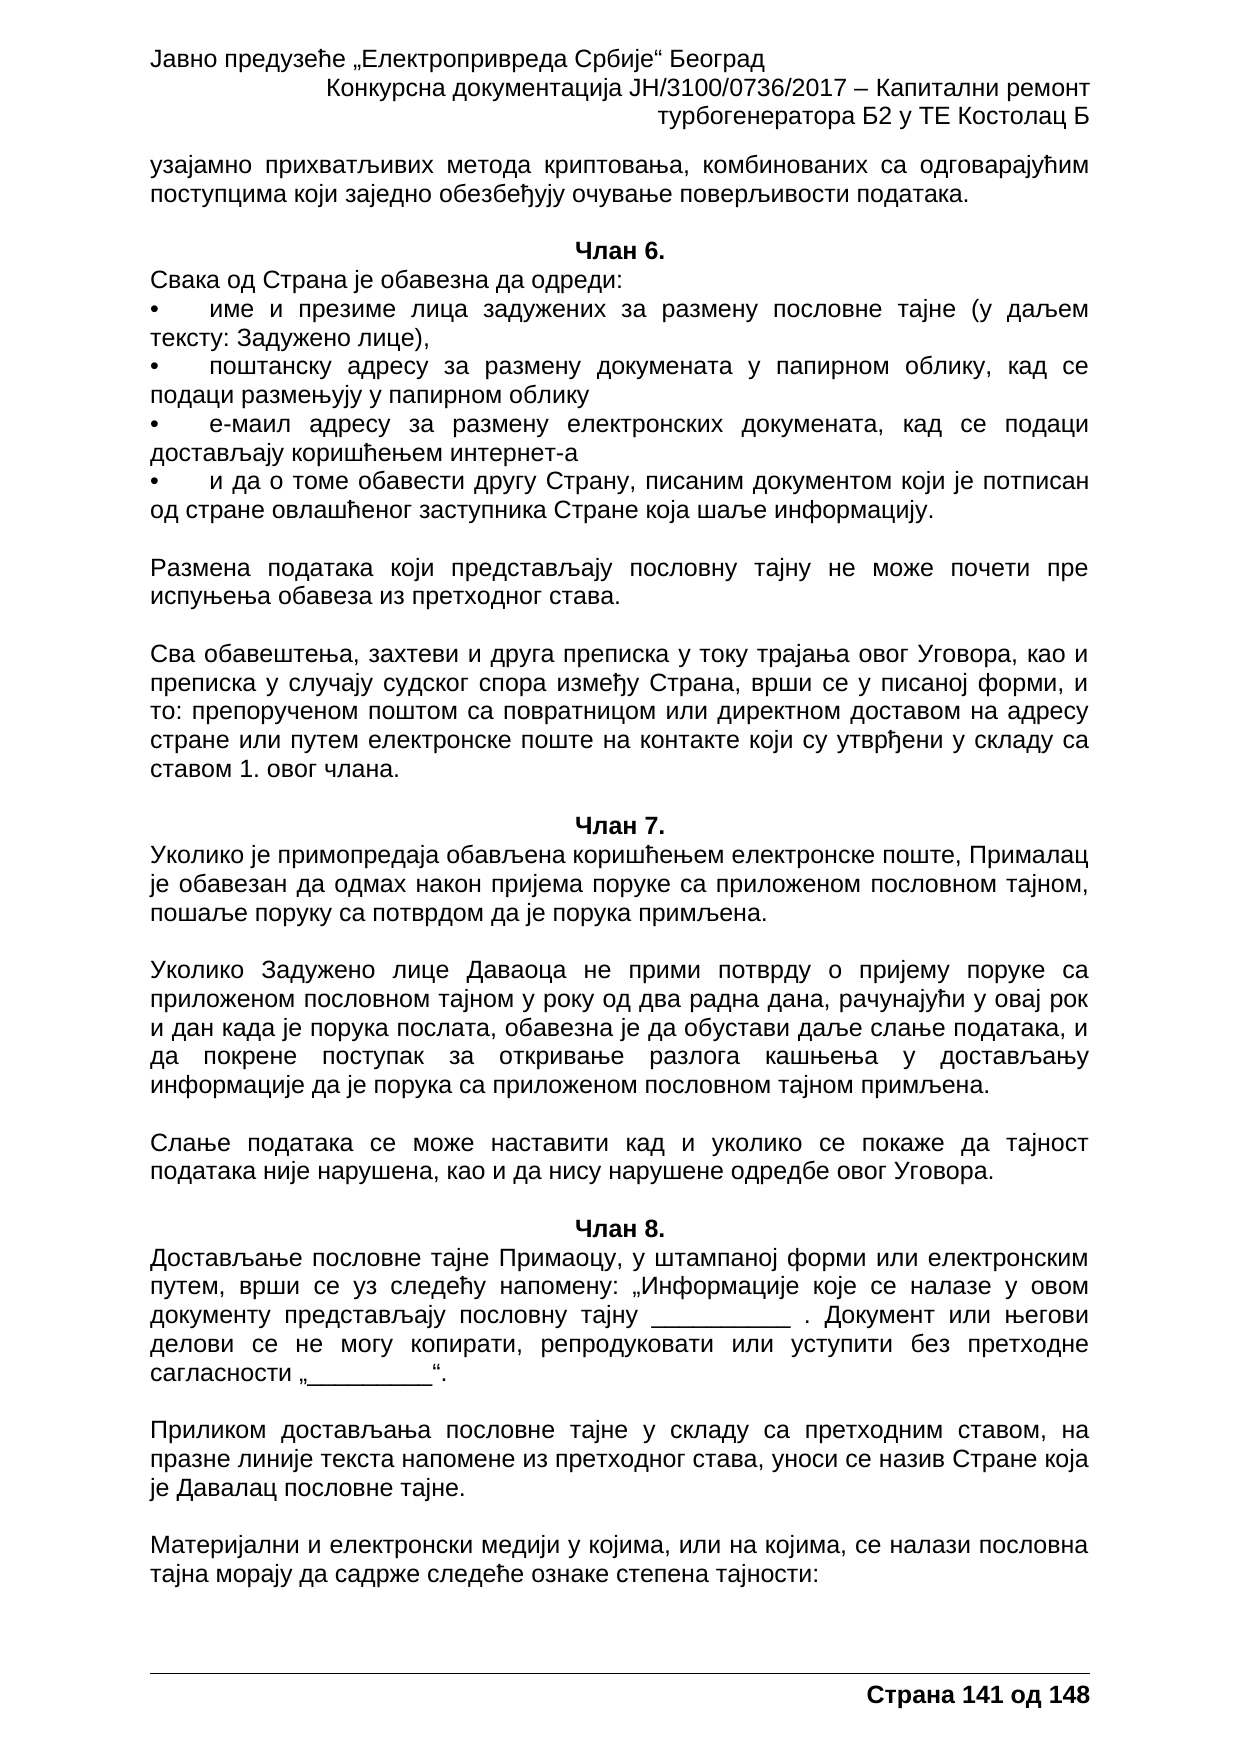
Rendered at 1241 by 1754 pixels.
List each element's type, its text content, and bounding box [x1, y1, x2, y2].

text Свака од Страна је обавезна да одреди: [150, 265, 1090, 294]
text Достављање пословне тајне Примаоцу, у штампаној форми или електронским путем, врши се уз следећу напомену: „Информације које се налазе у овом документу представљају пословну тајну __________ . Документ или његови делови се не могу копирати, репродуковати или уступити без претходне сагласности „_________“. [150, 1242, 1090, 1386]
text Размена података који представљају пословну тајну не може почети пре испуњења обавеза из претходног става. [150, 552, 1090, 610]
text • и да о томе обавести другу Страну, писаним документом који је потписан од стране овлашћеног заступника Стране која шаље информацију. [150, 466, 1090, 524]
text Уколико је примопредаја обављена коришћењем електронске поште, Прималац је обавезан да одмах након пријема поруке са приложеном пословном тајном, пошаље поруку са потврдом да је порука примљена. [150, 840, 1090, 926]
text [150, 150, 1090, 207]
text • е-маил адресу за размену електронских докумената, кад се подаци достављају коришћењем интернет-а [150, 409, 1090, 466]
text Члан 7. [150, 811, 1090, 840]
text Приликом достављања пословне тајне у складу са претходним ставом, на празне линије текста напомене из претходног става, уноси се назив Стране која је Давалац пословне тајне. [150, 1415, 1090, 1501]
text • име и презиме лица задужених за размену пословне тајне (у даљем тексту: Задужено лице), [150, 294, 1090, 351]
text Сва обавештења, захтеви и друга преписка у току трајања овог Уговора, као и преписка у случају судског спора између Страна, врши се у писаној форми, и то: препорученом поштом са повратницом или директном доставом на адресу стране или путем електронске поште на контакте који су утврђени у складу са ставом 1. овог члана. [150, 639, 1090, 782]
text Материјални и електронски медији у којима, или на којима, се налази пословна тајна морају да садрже следеће ознаке степена тајности: [150, 1530, 1090, 1587]
text Слање података се може наставити кад и уколико се покаже да тајност података није нарушена, као и да нису нарушене одредбе овог Уговора. [150, 1127, 1090, 1185]
text • поштанску адресу за размену докумената у папирном облику, кад се подаци размењују у папирном облику [150, 351, 1090, 409]
text Члан 6. [150, 236, 1090, 265]
text Уколико Задужено лице Даваоца не прими потврду о пријему поруке са приложеном пословном тајном у року од два радна дана, рачунајући у овај рок и дан када је порука послата, обавезна је да обустави даље слање података, и да покрене поступак за откривање разлога кашњења у достављању информације да је порука са приложеном пословном тајном примљена. [150, 955, 1090, 1099]
text Члан 8. [150, 1214, 1090, 1242]
